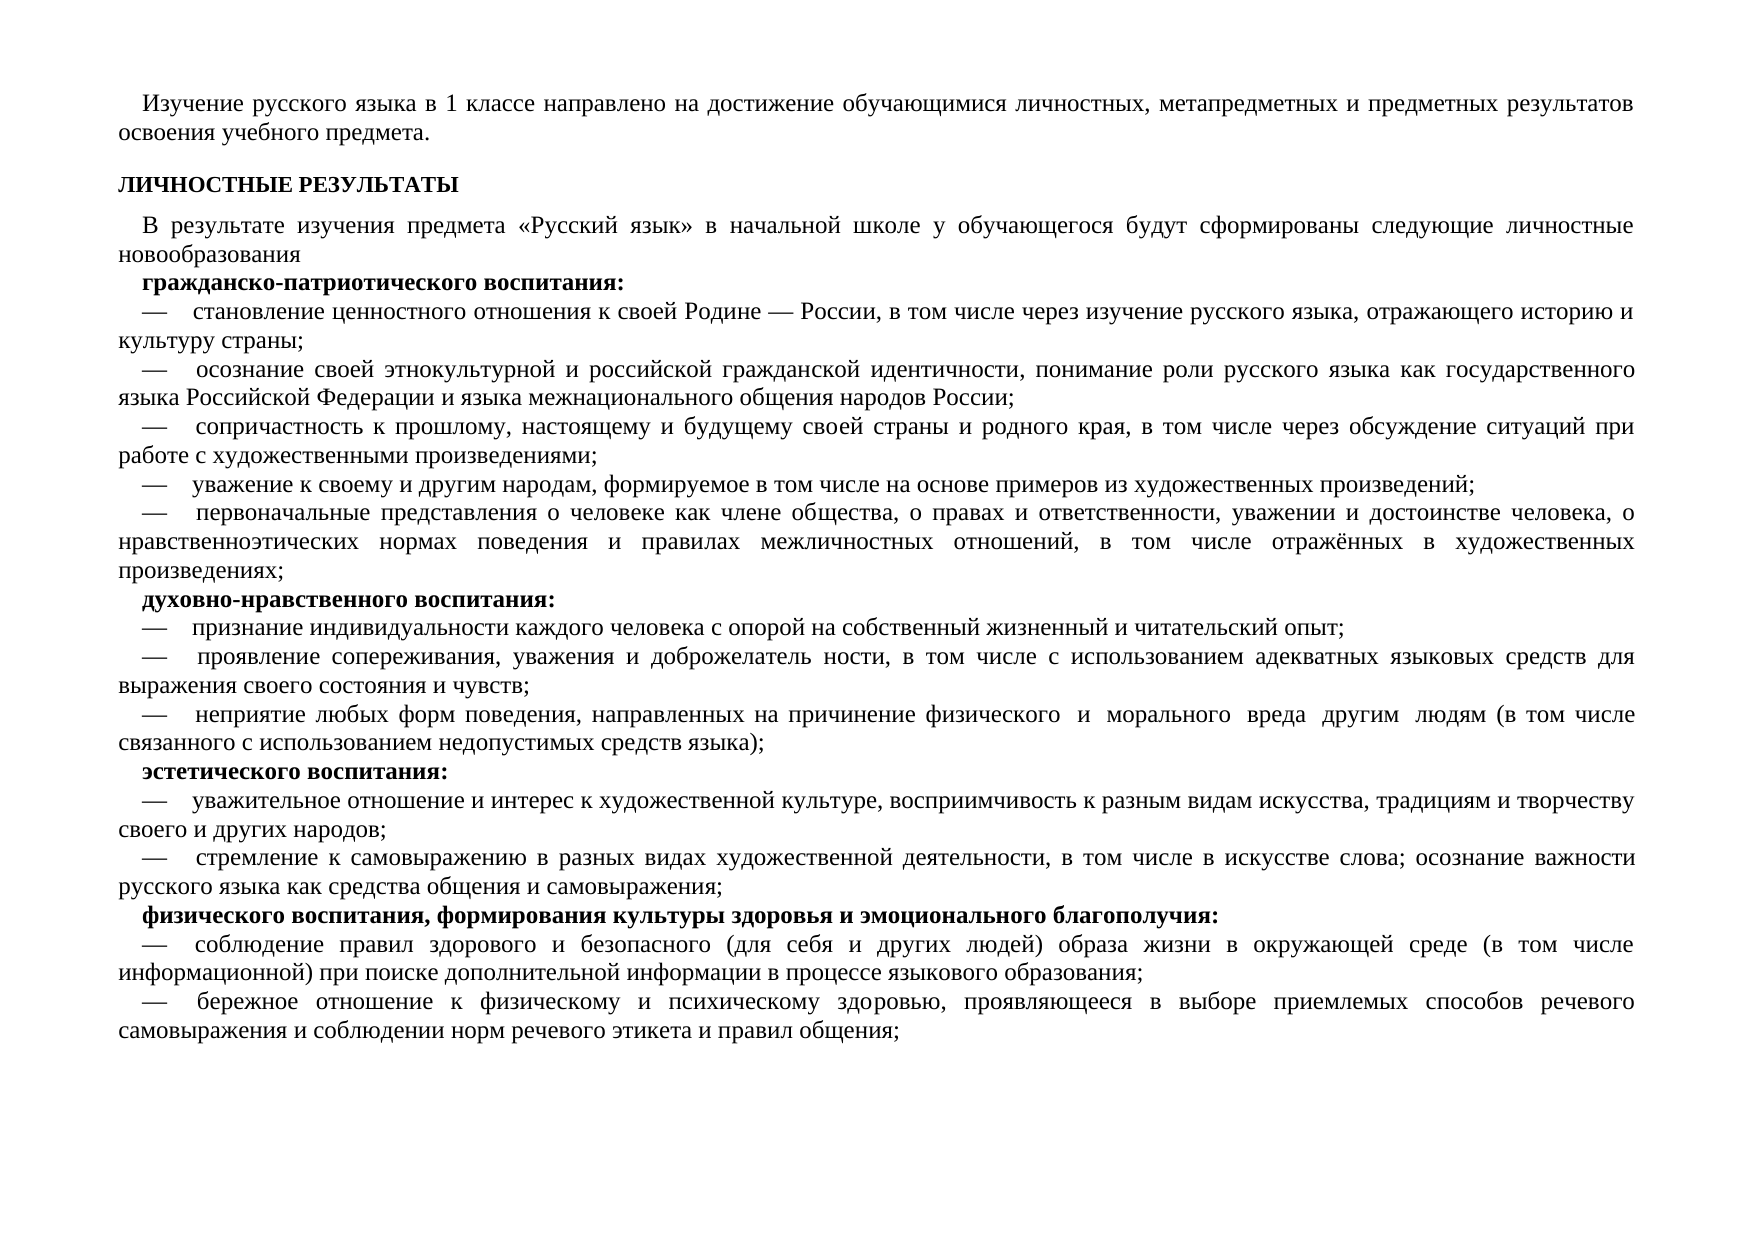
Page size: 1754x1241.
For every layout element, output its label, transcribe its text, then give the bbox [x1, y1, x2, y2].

text гражданско-патриотического воспитания: [118, 267, 1636, 296]
text Изучение русского языка в 1 классе направлено на достижение обучающимися личностных, метапредметных и предметных результатов освоения учебного предмета. [118, 88, 1636, 146]
text физического воспитания, формирования культуры здоровья и эмоционального благополучия: [118, 900, 1636, 929]
text — уважение к своему и другим народам, формируемое в том числе на основе примеров из художественных произведений; [118, 469, 1636, 497]
text — соблюдение правил здорового и безопасного (для себя и других людей) образа жизни в окружающей среде (в том числе информационной) при поиске дополнительной информации в процессе языкового образования; [118, 929, 1636, 986]
text — стремление к самовыражению в разных видах художественной деятельности, в том числе в искусстве слова; осознание важности русского языка как средства общения и самовыражения; [118, 842, 1636, 900]
text духовно-нравственного воспитания: [118, 584, 1636, 612]
text — неприятие любых форм поведения, направленных на причинение физического и морального вреда другим людям (в том числе связанного с использованием недопустимых средств языка); [118, 699, 1636, 756]
text эстетического воспитания: [118, 756, 1636, 785]
text — проявление сопереживания, уважения и доброжелатель ности, в том числе с использованием адекватных языковых средств для выражения своего состояния и чувств; [118, 641, 1636, 699]
text — становление ценностного отношения к своей Родине — России, в том числе через изучение русского языка, отражающего историю и культуру страны; [118, 296, 1636, 354]
text — бережное отношение к физическому и психическому здоровью, проявляющееся в выборе приемлемых способов речевого самовыражения и соблюдении норм речевого этикета и правил общения; [118, 986, 1636, 1044]
text — осознание своей этнокультурной и российской гражданской идентичности, понимание роли русского языка как государственного языка Российской Федерации и языка межнационального общения народов России; [118, 354, 1636, 411]
text — уважительное отношение и интерес к художественной культуре, восприимчивость к разным видам искусства, традициям и творчеству своего и других народов; [118, 785, 1636, 842]
text В результате изучения предмета «Русский язык» в начальной школе у обучающегося будут сформированы следующие личностные новообразования [118, 210, 1636, 267]
text ЛИЧНОСТНЫЕ РЕЗУЛЬТАТЫ [118, 171, 1636, 197]
text — первоначальные представления о человеке как члене общества, о правах и ответственности, уважении и достоинстве человека, о нравственноэтических нормах поведения и правилах межличностных отношений, в том числе отражённых в художественных произведениях; [118, 497, 1636, 584]
text — сопричастность к прошлому, настоящему и будущему своей страны и родного края, в том числе через обсуждение ситуаций при работе с художественными произведениями; [118, 411, 1636, 469]
text — признание индивидуальности каждого человека с опорой на собственный жизненный и читательский опыт; [118, 612, 1636, 641]
